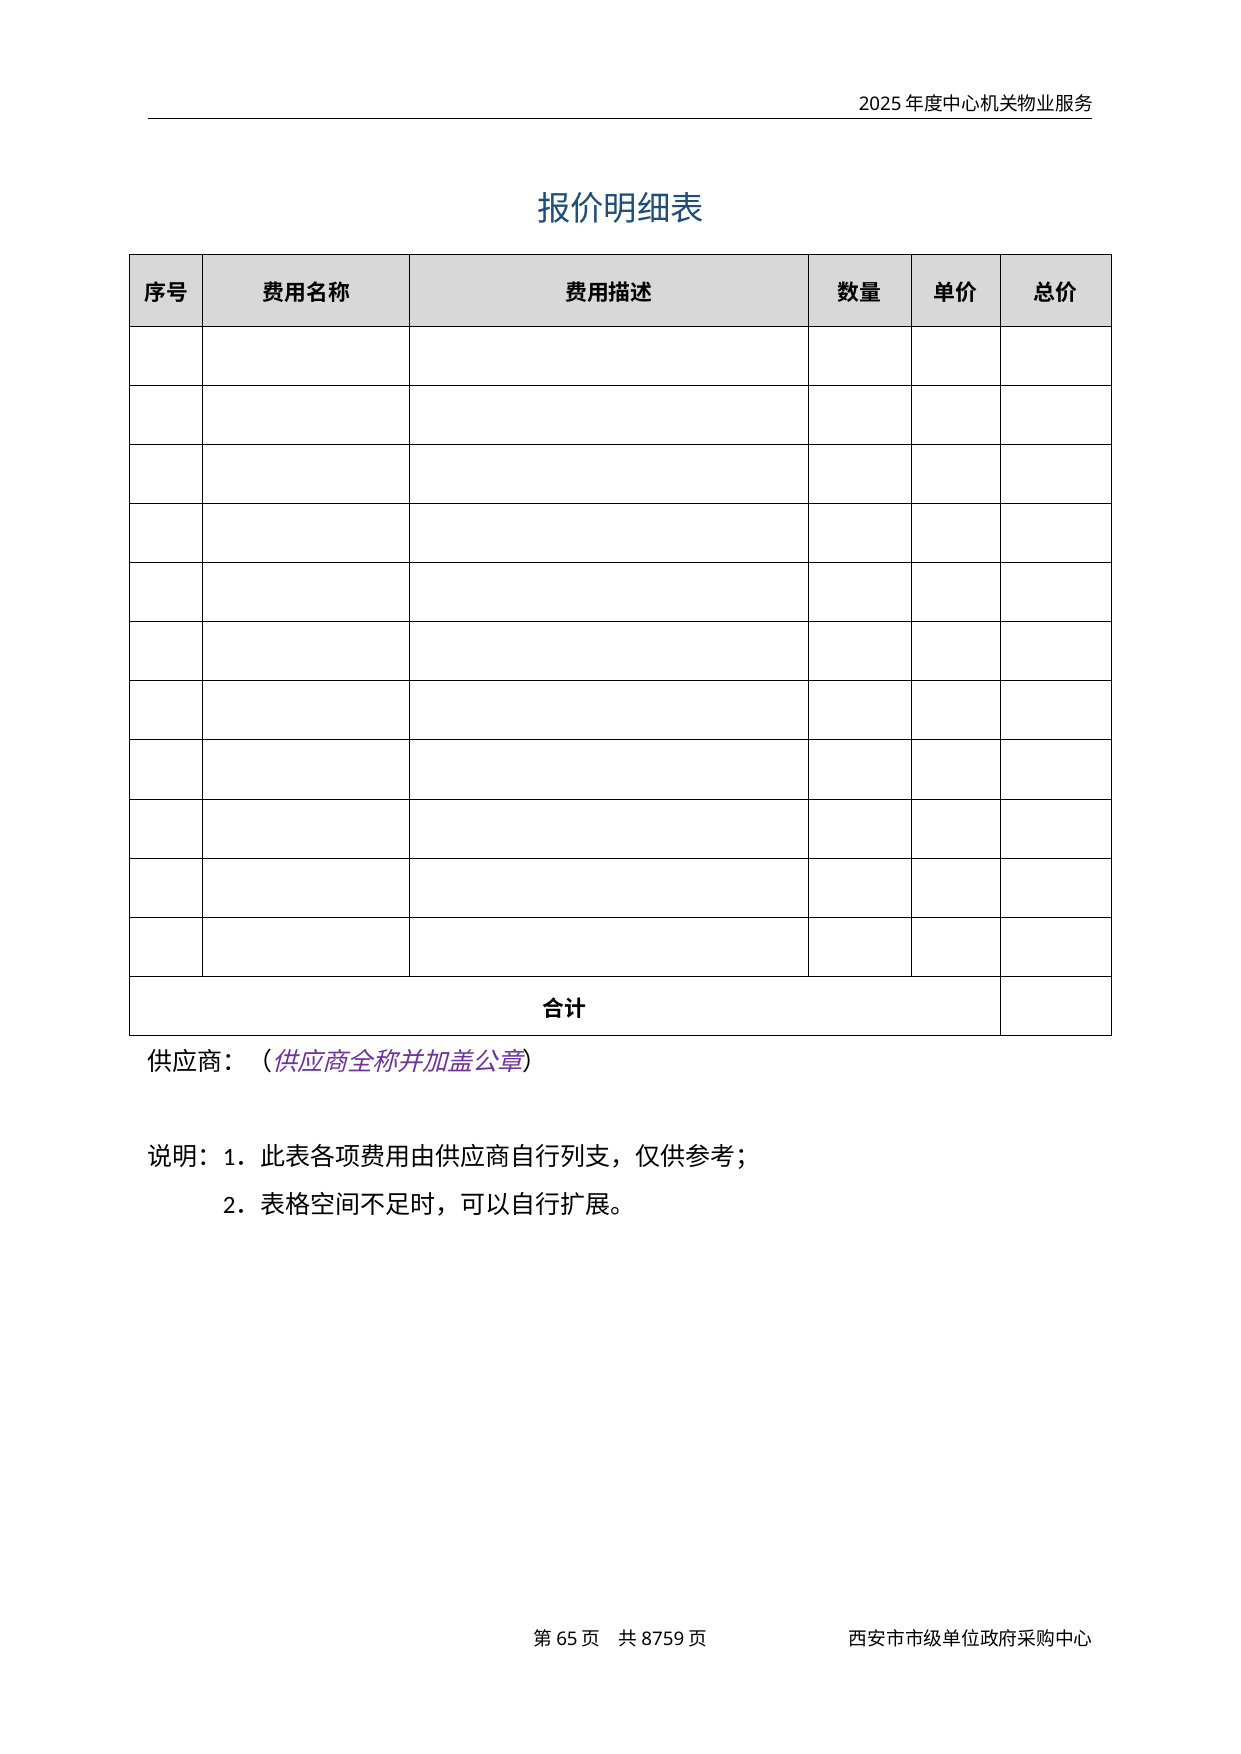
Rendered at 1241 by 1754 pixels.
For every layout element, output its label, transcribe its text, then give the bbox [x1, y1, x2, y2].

table_cell [809, 504, 911, 562]
text 报价明细表 [148, 158, 1092, 254]
text 2．表格空间不足时，可以自行扩展。 [148, 1179, 1092, 1227]
table_cell [203, 918, 409, 976]
table_cell [1001, 681, 1111, 739]
table_cell [130, 681, 202, 739]
table_cell [130, 859, 202, 917]
table_cell [912, 918, 1000, 976]
table_cell [410, 800, 808, 857]
table_cell [410, 445, 808, 503]
table_cell [912, 622, 1000, 680]
table_cell [1001, 918, 1111, 976]
table_cell [809, 445, 911, 503]
table_cell [809, 386, 911, 444]
table_cell [410, 563, 808, 621]
table_cell [1001, 977, 1111, 1035]
table_cell [130, 504, 202, 562]
table_cell [809, 918, 911, 976]
table_cell [410, 681, 808, 739]
table_cell [809, 681, 911, 739]
table_cell [1001, 445, 1111, 503]
table_header 单价 [912, 255, 1000, 326]
table_cell [203, 622, 409, 680]
table_cell [809, 563, 911, 621]
table_header 费用描述 [410, 255, 808, 326]
table_cell [912, 445, 1000, 503]
table_cell [410, 859, 808, 917]
table_cell [130, 918, 202, 976]
table_header 序号 [130, 255, 202, 326]
table_cell [410, 918, 808, 976]
table_cell [130, 445, 202, 503]
table_cell [1001, 622, 1111, 680]
table_cell [203, 445, 409, 503]
table_cell [410, 504, 808, 562]
text 供应商：（供应商全称并加盖公章） [148, 1036, 1092, 1083]
table_cell [203, 859, 409, 917]
table_cell [809, 327, 911, 385]
table_cell 合计 [130, 977, 1000, 1035]
table_cell [130, 740, 202, 798]
table_cell [912, 563, 1000, 621]
table_cell [130, 622, 202, 680]
table_cell [809, 859, 911, 917]
table_cell [912, 681, 1000, 739]
table_cell [203, 740, 409, 798]
table_cell [1001, 327, 1111, 385]
table_header 总价 [1001, 255, 1111, 326]
table_cell [203, 386, 409, 444]
table_cell [1001, 800, 1111, 857]
text 说明：1．此表各项费用由供应商自行列支，仅供参考； [148, 1131, 1092, 1179]
table_cell [203, 800, 409, 857]
table_cell [130, 327, 202, 385]
table_header 费用名称 [203, 255, 409, 326]
table_cell [912, 740, 1000, 798]
table_cell [203, 504, 409, 562]
table_cell [912, 859, 1000, 917]
table_cell [1001, 740, 1111, 798]
table_cell [203, 563, 409, 621]
table_header 数量 [809, 255, 911, 326]
table_cell [809, 622, 911, 680]
table_cell [1001, 563, 1111, 621]
table_cell [410, 327, 808, 385]
table_cell [912, 327, 1000, 385]
table_cell [1001, 386, 1111, 444]
table_cell [410, 622, 808, 680]
table_cell [1001, 859, 1111, 917]
table_cell [809, 800, 911, 857]
table_cell [130, 386, 202, 444]
table_cell [912, 800, 1000, 857]
table_cell [130, 800, 202, 857]
table_cell [203, 681, 409, 739]
table_cell [203, 327, 409, 385]
table_cell [912, 386, 1000, 444]
table_cell [912, 504, 1000, 562]
table_cell [410, 386, 808, 444]
table_cell [130, 563, 202, 621]
table_cell [1001, 504, 1111, 562]
table_cell [410, 740, 808, 798]
table_cell [809, 740, 911, 798]
